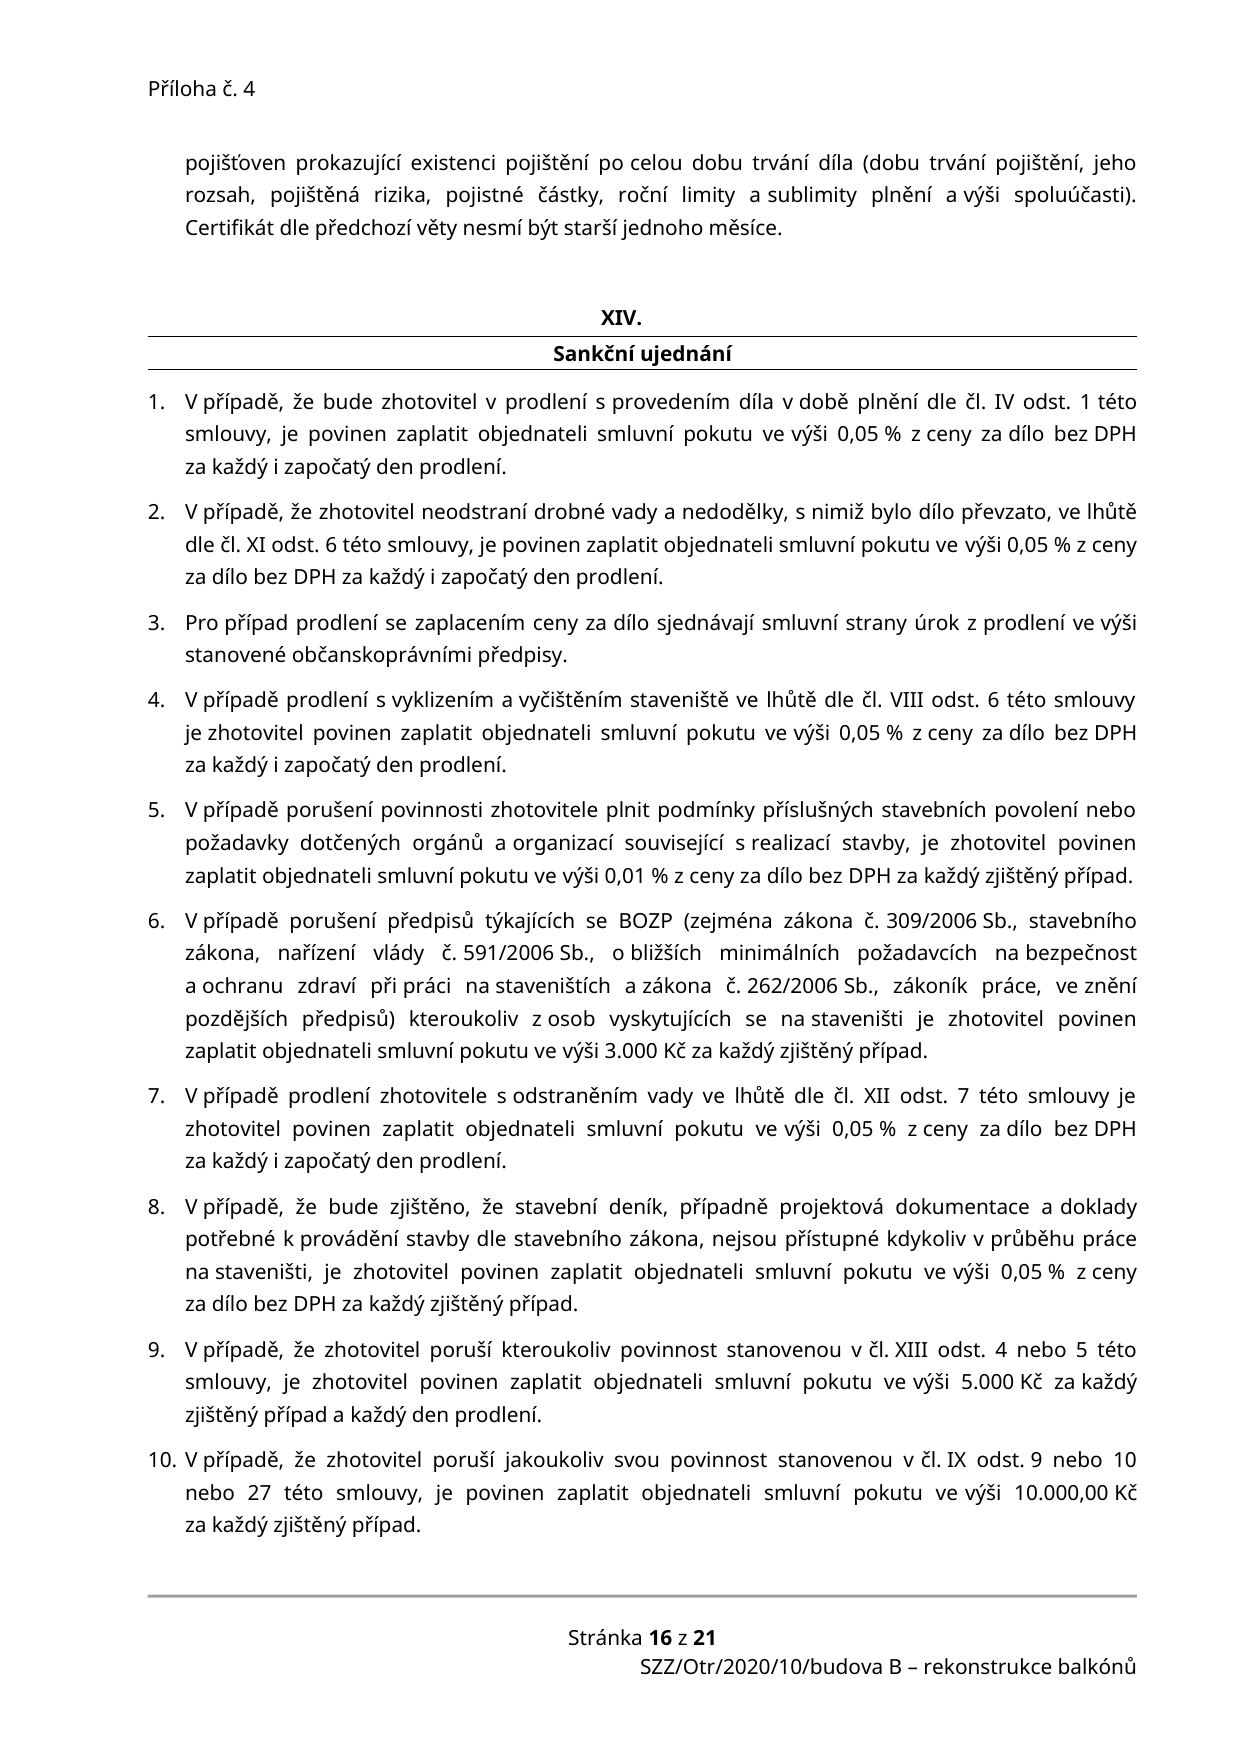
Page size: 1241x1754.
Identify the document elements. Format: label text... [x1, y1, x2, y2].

list V případě, že zhotovitel poruší jakoukoliv svou povinnost stanovenou v čl. IX odst. 9 nebo 10 nebo 27 této smlouvy, je povinen zaplatit objednateli smluvní pokutu ve výši 10.000,00 Kč za každý zjištěný případ. [148, 1445, 1137, 1539]
list V případě prodlení zhotovitele s odstraněním vady ve lhůtě dle čl. XII odst. 7 této smlouvy je zhotovitel povinen zaplatit objednateli smluvní pokutu ve výši 0,05 % z ceny za dílo bez DPH za každý i započatý den prodlení. [148, 1081, 1137, 1175]
text Sankční ujednání [148, 337, 1137, 369]
list V případě prodlení s vyklizením a vyčištěním staveniště ve lhůtě dle čl. VIII odst. 6 této smlouvy je zhotovitel povinen zaplatit objednateli smluvní pokutu ve výši 0,05 % z ceny za dílo bez DPH za každý i započatý den prodlení. [148, 685, 1137, 779]
list Pro případ prodlení se zaplacením ceny za dílo sjednávají smluvní strany úrok z prodlení ve výši stanovené občanskoprávními předpisy. [148, 608, 1137, 669]
list V případě porušení povinnosti zhotovitele plnit podmínky příslušných stavebních povolení nebo požadavky dotčených orgánů a organizací související s realizací stavby, je zhotovitel povinen zaplatit objednateli smluvní pokutu ve výši 0,01 % z ceny za dílo bez DPH za každý zjištěný případ. [148, 796, 1137, 889]
list V případě porušení předpisů týkajících se BOZP (zejména zákona č. 309/2006 Sb., stavebního zákona, nařízení vlády č. 591/2006 Sb., o bližších minimálních požadavcích na bezpečnost a ochranu zdraví při práci na staveništích a zákona č. 262/2006 Sb., zákoník práce, ve znění pozdějších předpisů) kteroukoliv z osob vyskytujících se na staveništi je zhotovitel povinen zaplatit objednateli smluvní pokutu ve výši 3.000 Kč za každý zjištěný případ. [148, 906, 1137, 1065]
list V případě, že zhotovitel poruší kteroukoliv povinnost stanovenou v čl. XIII odst. 4 nebo 5 této smlouvy, je zhotovitel povinen zaplatit objednateli smluvní pokutu ve výši 5.000 Kč za každý zjištěný případ a každý den prodlení. [148, 1335, 1137, 1428]
list V případě, že zhotovitel neodstraní drobné vady a nedodělky, s nimiž bylo dílo převzato, ve lhůtě dle čl. XI odst. 6 této smlouvy, je povinen zaplatit objednateli smluvní pokutu ve výši 0,05 % z ceny za dílo bez DPH za každý i započatý den prodlení. [148, 497, 1137, 591]
list V případě, že bude zhotovitel v prodlení s provedením díla v době plnění dle čl. IV odst. 1 této smlouvy, je povinen zaplatit objednateli smluvní pokutu ve výši 0,05 % z ceny za dílo bez DPH za každý i započatý den prodlení. [148, 387, 1137, 481]
list V případě, že bude zjištěno, že stavební deník, případně projektová dokumentace a doklady potřebné k provádění stavby dle stavebního zákona, nejsou přístupné kdykoliv v průběhu práce na staveništi, je zhotovitel povinen zaplatit objednateli smluvní pokutu ve výši 0,05 % z ceny za dílo bez DPH za každý zjištěný případ. [148, 1192, 1137, 1318]
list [148, 148, 1137, 241]
